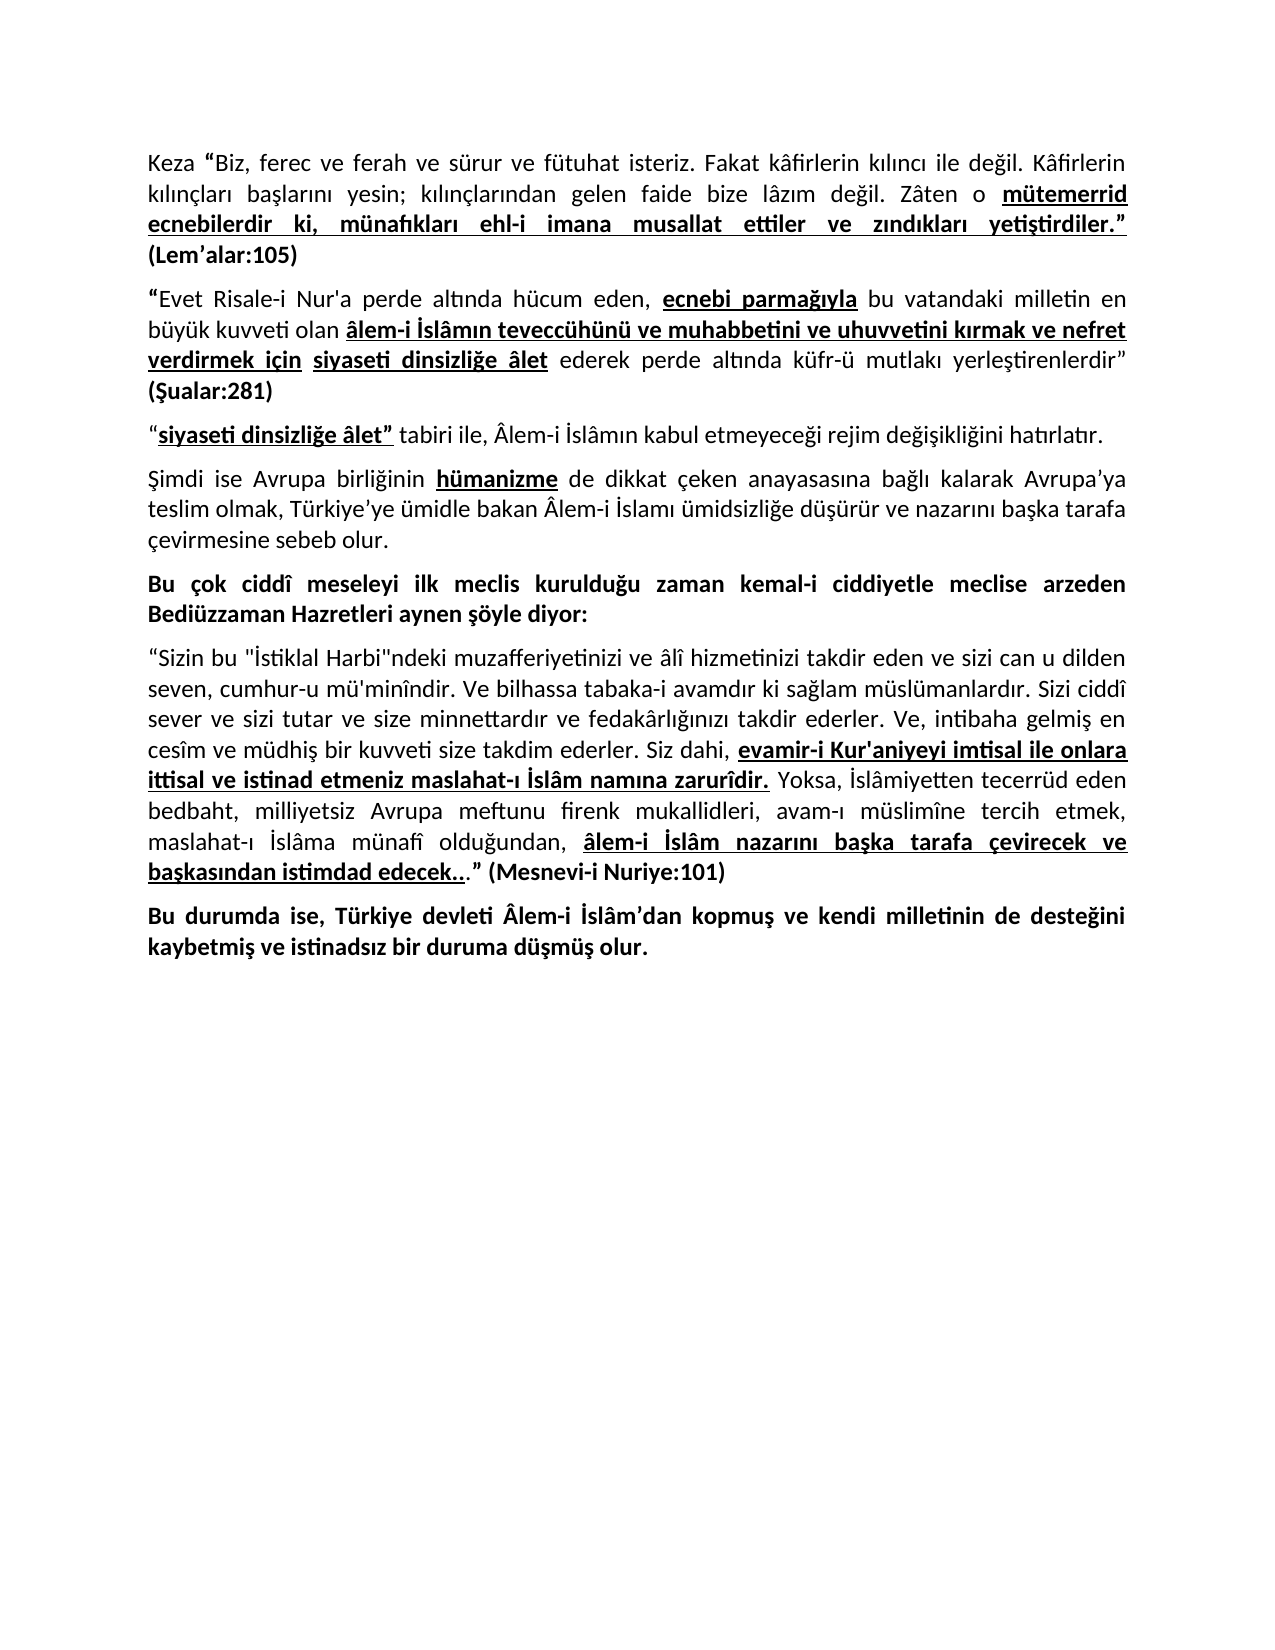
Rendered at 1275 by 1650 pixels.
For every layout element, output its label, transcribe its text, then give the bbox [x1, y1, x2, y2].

text Keza “Biz, ferec ve ferah ve sürur ve fütuhat isteriz. Fakat kâfirlerin kılıncı ile değil. Kâfirlerin kılınçları başlarını yesin; kılınçlarından gelen faide bize lâzım değil. Zâten o mütemerrid ecnebilerdir ki, münafıkları ehl-i imana musallat ettiler ve zındıkları yetiştirdiler.” (Lem’alar:105) [148, 148, 1127, 235]
text “Sizin bu "İstiklal Harbi"ndeki muzafferiyetinizi ve âlî hizmetinizi takdir eden ve sizi can u dilden seven, cumhur-u mü'minîndir. Ve bilhassa tabaka-i avamdır ki sağlam müslümanlardır. Sizi ciddî sever ve sizi tutar ve size minnettardır ve fedakârlığınızı takdir ederler. Ve, intibaha gelmiş en cesîm ve müdhiş bir kuvveti size takdim ederler. Siz dahi, evamir-i Kur'aniyeyi imtisal ile onlara ittisal ve istinad etmeniz maslahat-ı İslâm namına zarurîdir. Yoksa, İslâmiyetten tecerrüd eden bedbaht, milliyetsiz Avrupa meftunu firenk mukallidleri, avam-ı müslimîne tercih etmek, maslahat-ı İslâma münafî olduğundan, âlem-i İslâm nazarını başka tarafa çevirecek ve başkasından istimdad edecek...” (Mesnevi-i Nuriye:101) [148, 643, 1127, 887]
text “Evet Risale-i Nur'a perde altında hücum eden, ecnebi parmağıyla bu vatandaki milletin en büyük kuvveti olan âlem-i İslâmın teveccühünü ve muhabbetini ve uhuvvetini kırmak ve nefret verdirmek için siyaseti dinsizliğe âlet ederek perde altında küfr-ü mutlakı yerleştirenlerdir” (Şualar:281) [148, 283, 1127, 405]
text Bu durumda ise, Türkiye devleti Âlem-i İslâm’dan kopmuş ve kendi milletinin de desteğini kaybetmiş ve istinadsız bir duruma düşmüş olur. [148, 900, 1127, 961]
text Bu çok ciddî meseleyi ilk meclis kurulduğu zaman kemal-i ciddiyetle meclise arzeden Bediüzzaman Hazretleri aynen şöyle diyor: [148, 568, 1127, 629]
text Şimdi ise Avrupa birliğinin hümanizme de dikkat çeken anayasasına bağlı kalarak Avrupa’ya teslim olmak, Türkiye’ye ümidle bakan Âlem-i İslamı ümidsizliğe düşürür ve nazarını başka tarafa çevirmesine sebeb olur. [148, 463, 1127, 554]
text Keza “Biz, ferec ve ferah ve sürur ve fütuhat isteriz. Fakat kâfirlerin kılıncı ile değil. Kâfirlerin kılınçları başlarını yesin; kılınçlarından gelen faide bize lâzım değil. Zâten o mütemerrid ecnebilerdir ki, münafıkları ehl-i imana musallat ettiler ve zındıkları yetiştirdiler.” (Lem’alar:105) [148, 236, 1127, 270]
text “siyaseti dinsizliğe âlet” tabiri ile, Âlem-i İslâmın kabul etmeyeceği rejim değişikliğini hatırlatır. [148, 419, 1127, 449]
